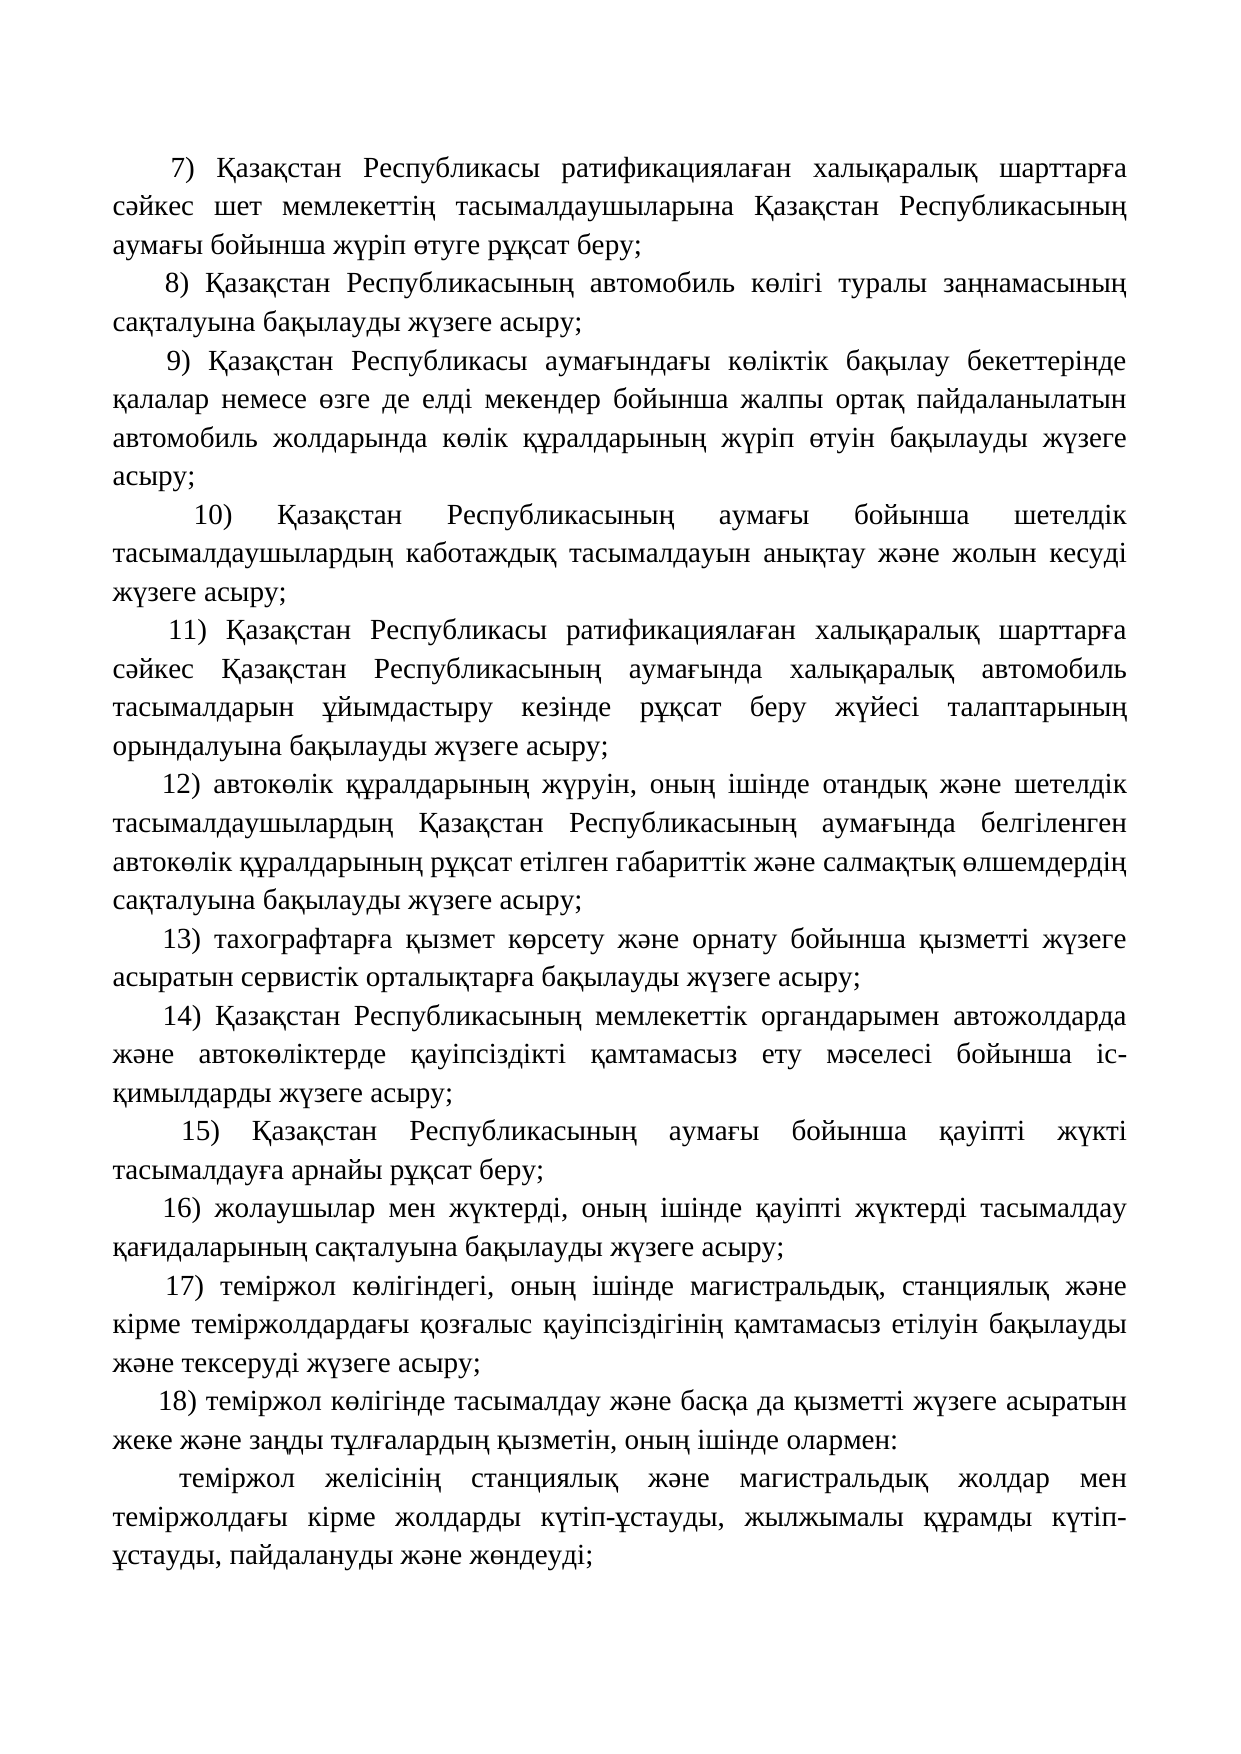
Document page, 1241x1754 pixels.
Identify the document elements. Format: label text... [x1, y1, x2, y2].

text 11) Қазақстан Республикасы ратификациялаған халықаралық шарттарға сәйкес Қазақстан Республикасының аумағында халықаралық автомобиль тасымалдарын ұйымдастыру кезінде рұқсат беру жүйесі талаптарының орындалуына бақылауды жүзеге асыру; [112, 612, 1128, 762]
text 14) Қазақстан Республикасының мемлекеттік органдарымен автожолдарда және автокөліктерде қауіпсіздікті қамтамасыз ету мәселесі бойынша іс-қимылдарды жүзеге асыру; [112, 998, 1128, 1108]
text 8) Қазақстан Республикасының автомобиль көлігі туралы заңнамасының сақталуына бақылауды жүзеге асыру; [112, 266, 1128, 338]
text 18) теміржол көлiгiнде тасымалдау және басқа да қызметті жүзеге асыратын жеке және заңды тұлғалардың қызметін, оның ішінде олармен: [112, 1383, 1128, 1455]
text 10) Қазақстан Республикасының аумағы бойынша шетелдік тасымалдаушылардың каботаждық тасымалдауын анықтау және жолын кесуді жүзеге асыру; [112, 497, 1128, 607]
text 16) жолаушылар мен жүктердi, оның iшiнде қауiптi жүктердi тасымалдау қағидаларының сақталуына бақылауды жүзеге асыру; [112, 1191, 1128, 1263]
text 12) автокөлік құралдарының жүруін, оның ішінде отандық және шетелдік тасымалдаушылардың Қазақстан Республикасының аумағында белгіленген автокөлік құралдарының рұқсат етілген габариттік және салмақтық өлшемдердің сақталуына бақылауды жүзеге асыру; [112, 767, 1128, 916]
text 15) Қазақстан Республикасының аумағы бойынша қауіпті жүкті тасымалдауға арнайы рұқсат беру; [112, 1113, 1128, 1186]
text 13) тахографтарға қызмет көрсету және орнату бойынша қызметті жүзеге асыратын сервистік орталықтарға бақылауды жүзеге асыру; [112, 921, 1128, 993]
